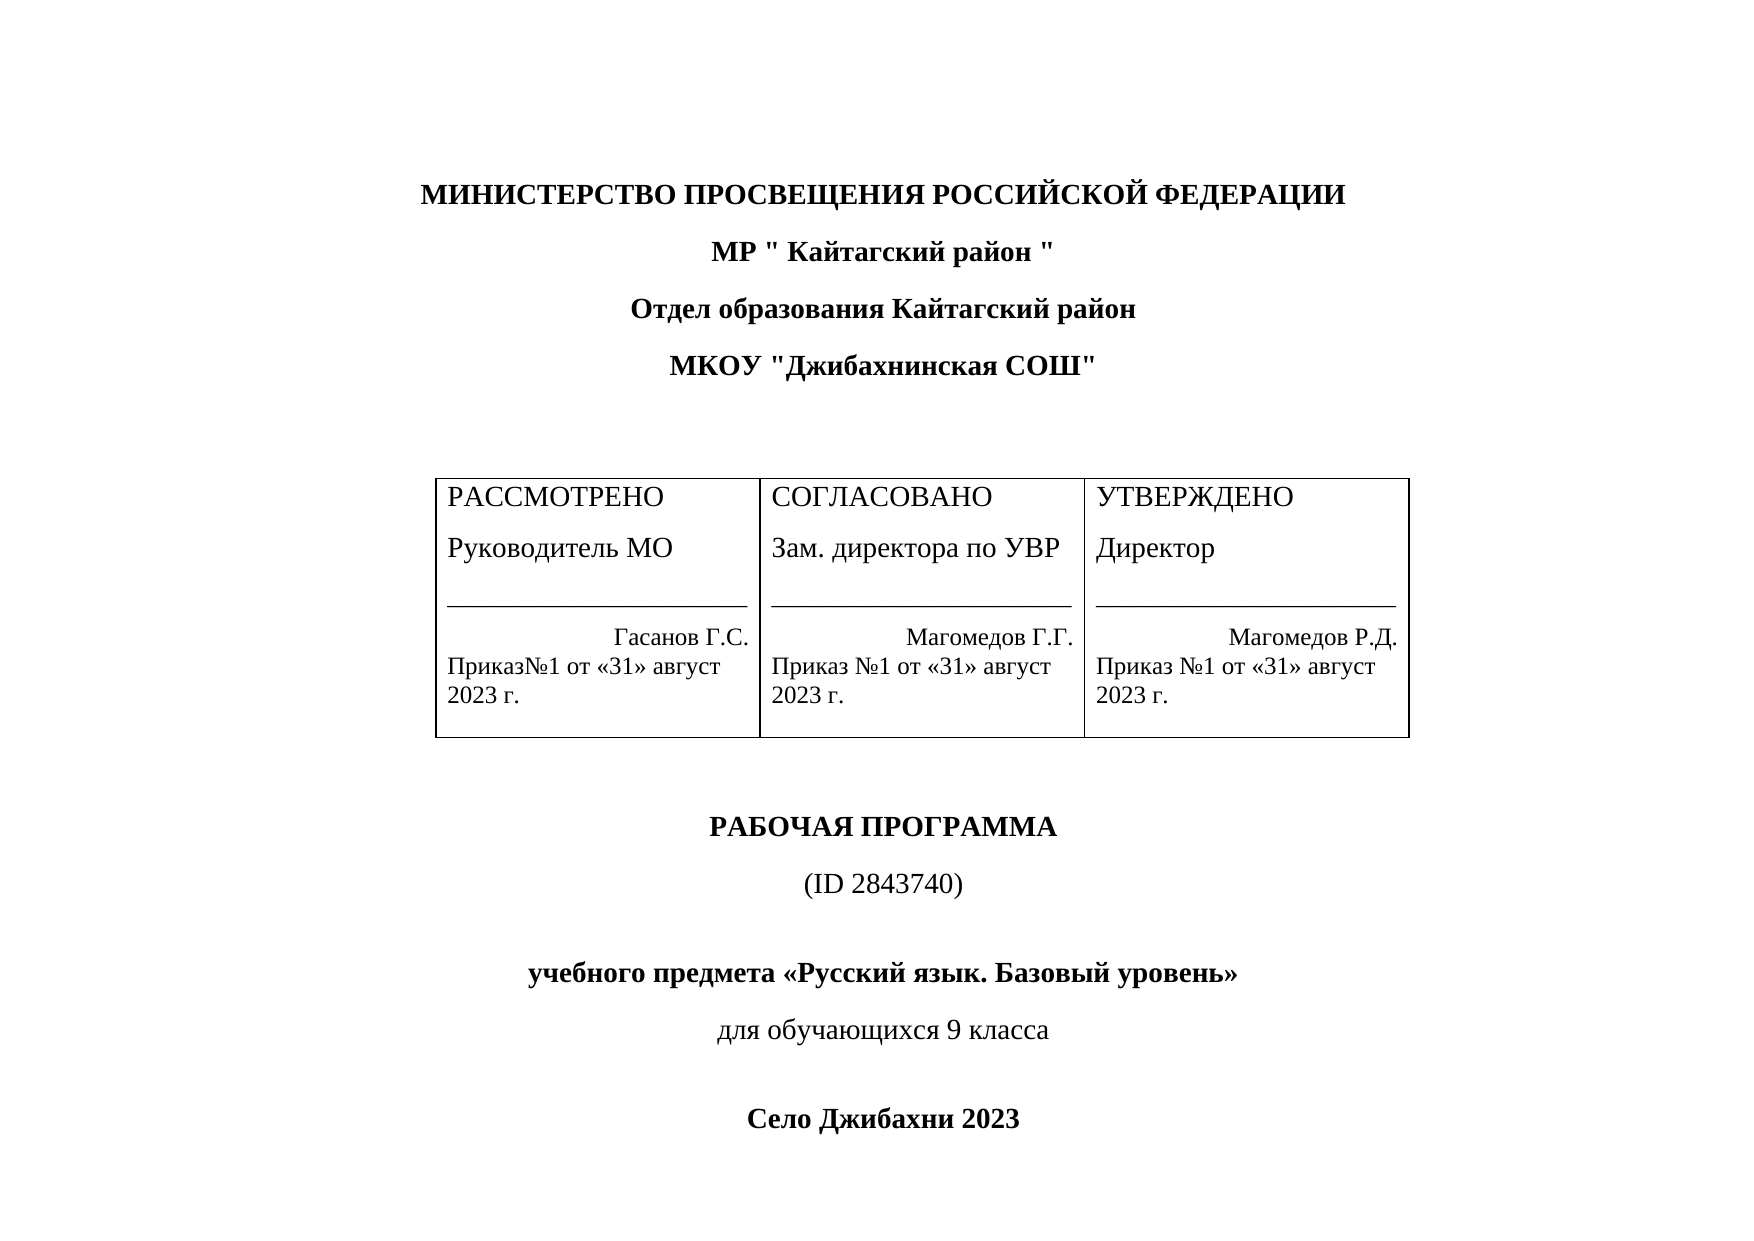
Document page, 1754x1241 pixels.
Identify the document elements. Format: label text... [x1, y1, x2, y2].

table_header СОГЛАСОВАНО Зам. директора по УВР ________________________ Магомедов Г.Г. Приказ №1 от «31» август 2023 г. [761, 479, 1084, 737]
text (ID 2843740) [131, 866, 1636, 899]
text РАБОЧАЯ ПРОГРАММА [131, 809, 1636, 842]
text для обучающихся 9 класса [131, 1012, 1636, 1045]
text МР " Кайтагский район " [131, 234, 1636, 268]
text Отдел образования Кайтагский район [131, 291, 1636, 325]
table_header УТВЕРЖДЕНО Директор ________________________ Магомедов Р.Д. Приказ №1 от «31» август 2023 г. [1085, 479, 1408, 737]
text МКОУ "Джибахнинская СОШ" [131, 348, 1636, 382]
text учебного предмета «Русский язык. Базовый уровень» [131, 955, 1636, 988]
text Село Джибахни 2023 [131, 1101, 1636, 1134]
text МИНИСТЕРСТВО ПРОСВЕЩЕНИЯ РОССИЙСКОЙ ФЕДЕРАЦИИ [131, 177, 1636, 211]
table_header РАССМОТРЕНО Руководитель МО ________________________ Гасанов Г.С. Приказ№1 от «31» август 2023 г. [437, 479, 759, 737]
